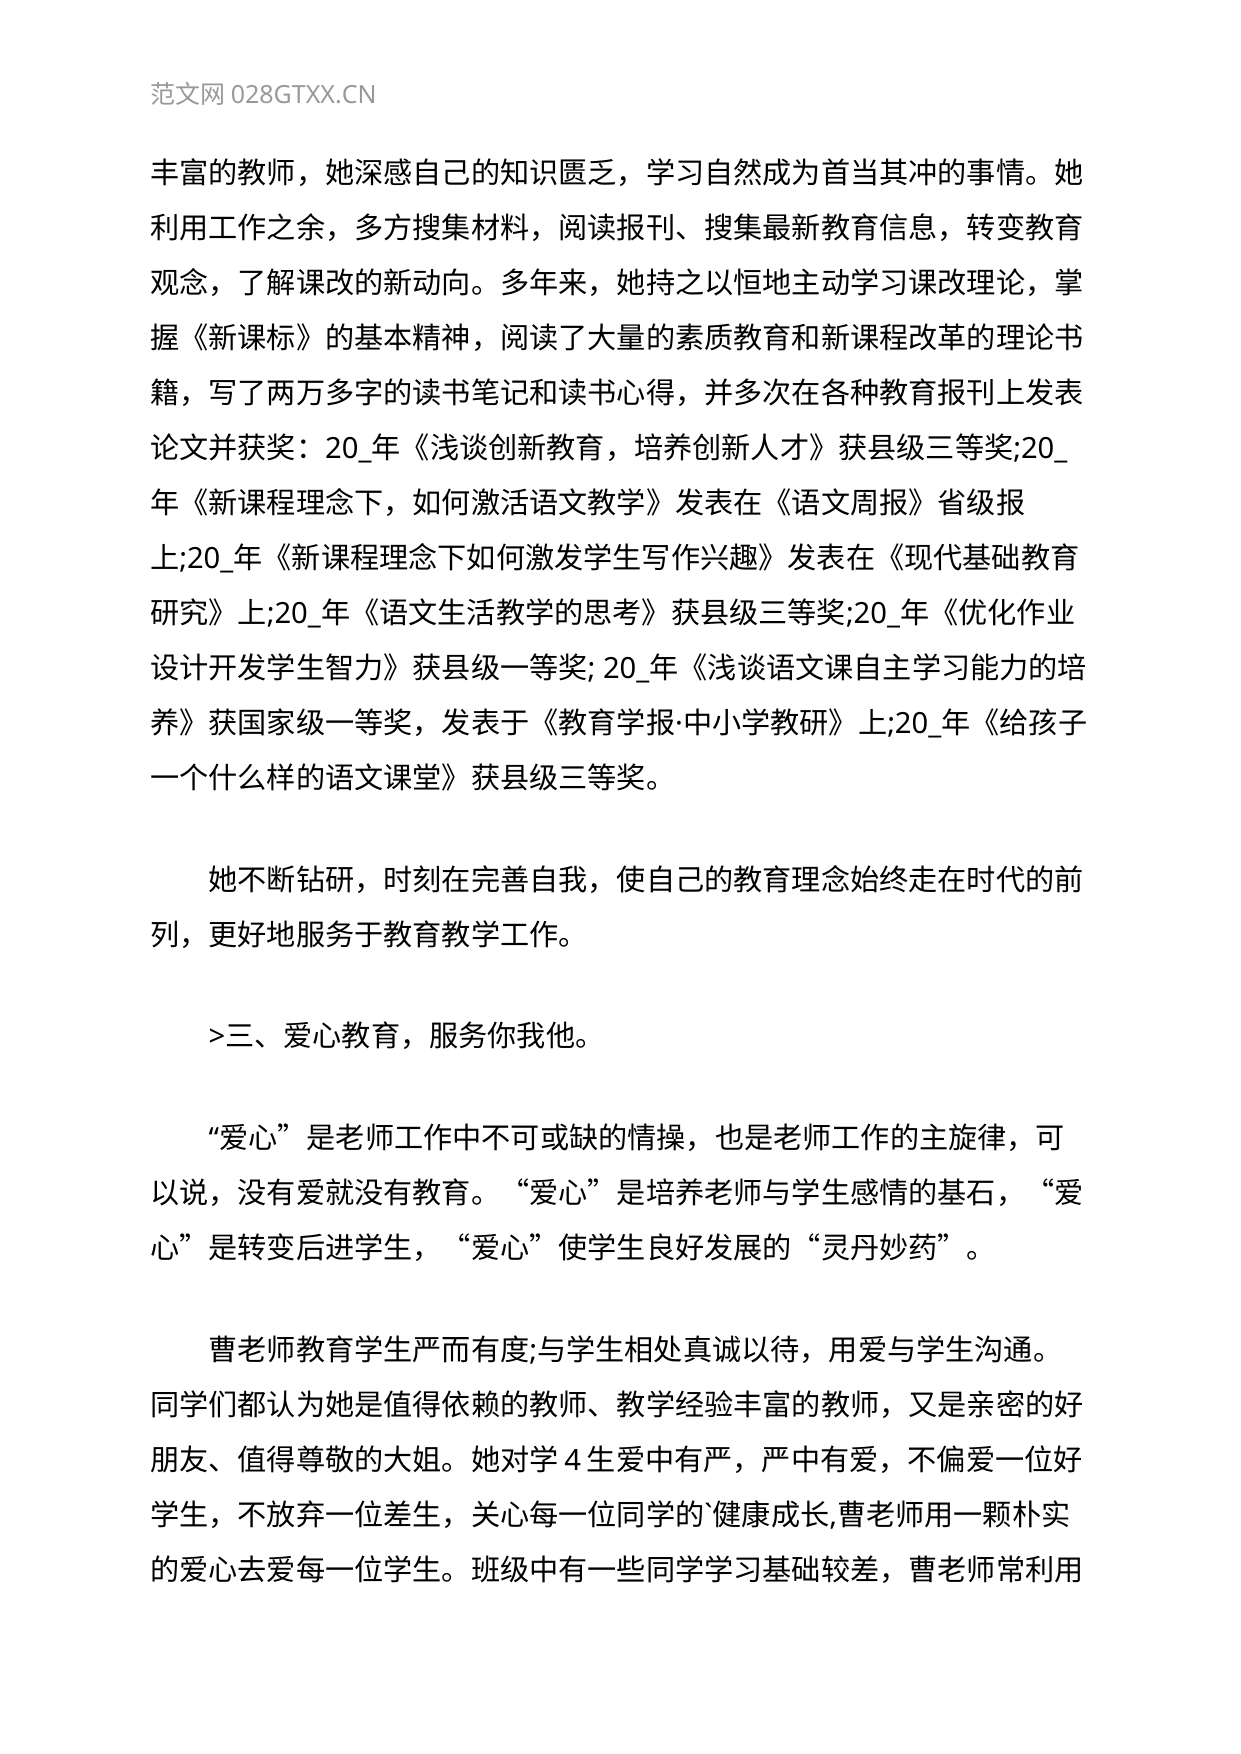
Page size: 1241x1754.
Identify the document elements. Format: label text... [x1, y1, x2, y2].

text 她不断钻研，时刻在完善自我，使自己的教育理念始终走在时代的前列，更好地服务于教育教学工作。 [150, 856, 1090, 953]
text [150, 150, 1090, 797]
text >三、爱心教育，服务你我他。 [150, 1013, 1090, 1055]
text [150, 1326, 1090, 1589]
text “爱心”是老师工作中不可或缺的情操，也是老师工作的主旋律，可以说，没有爱就没有教育。“爱心”是培养老师与学生感情的基石，“爱心”是转变后进学生，“爱心”使学生良好发展的“灵丹妙药”。 [150, 1115, 1090, 1267]
